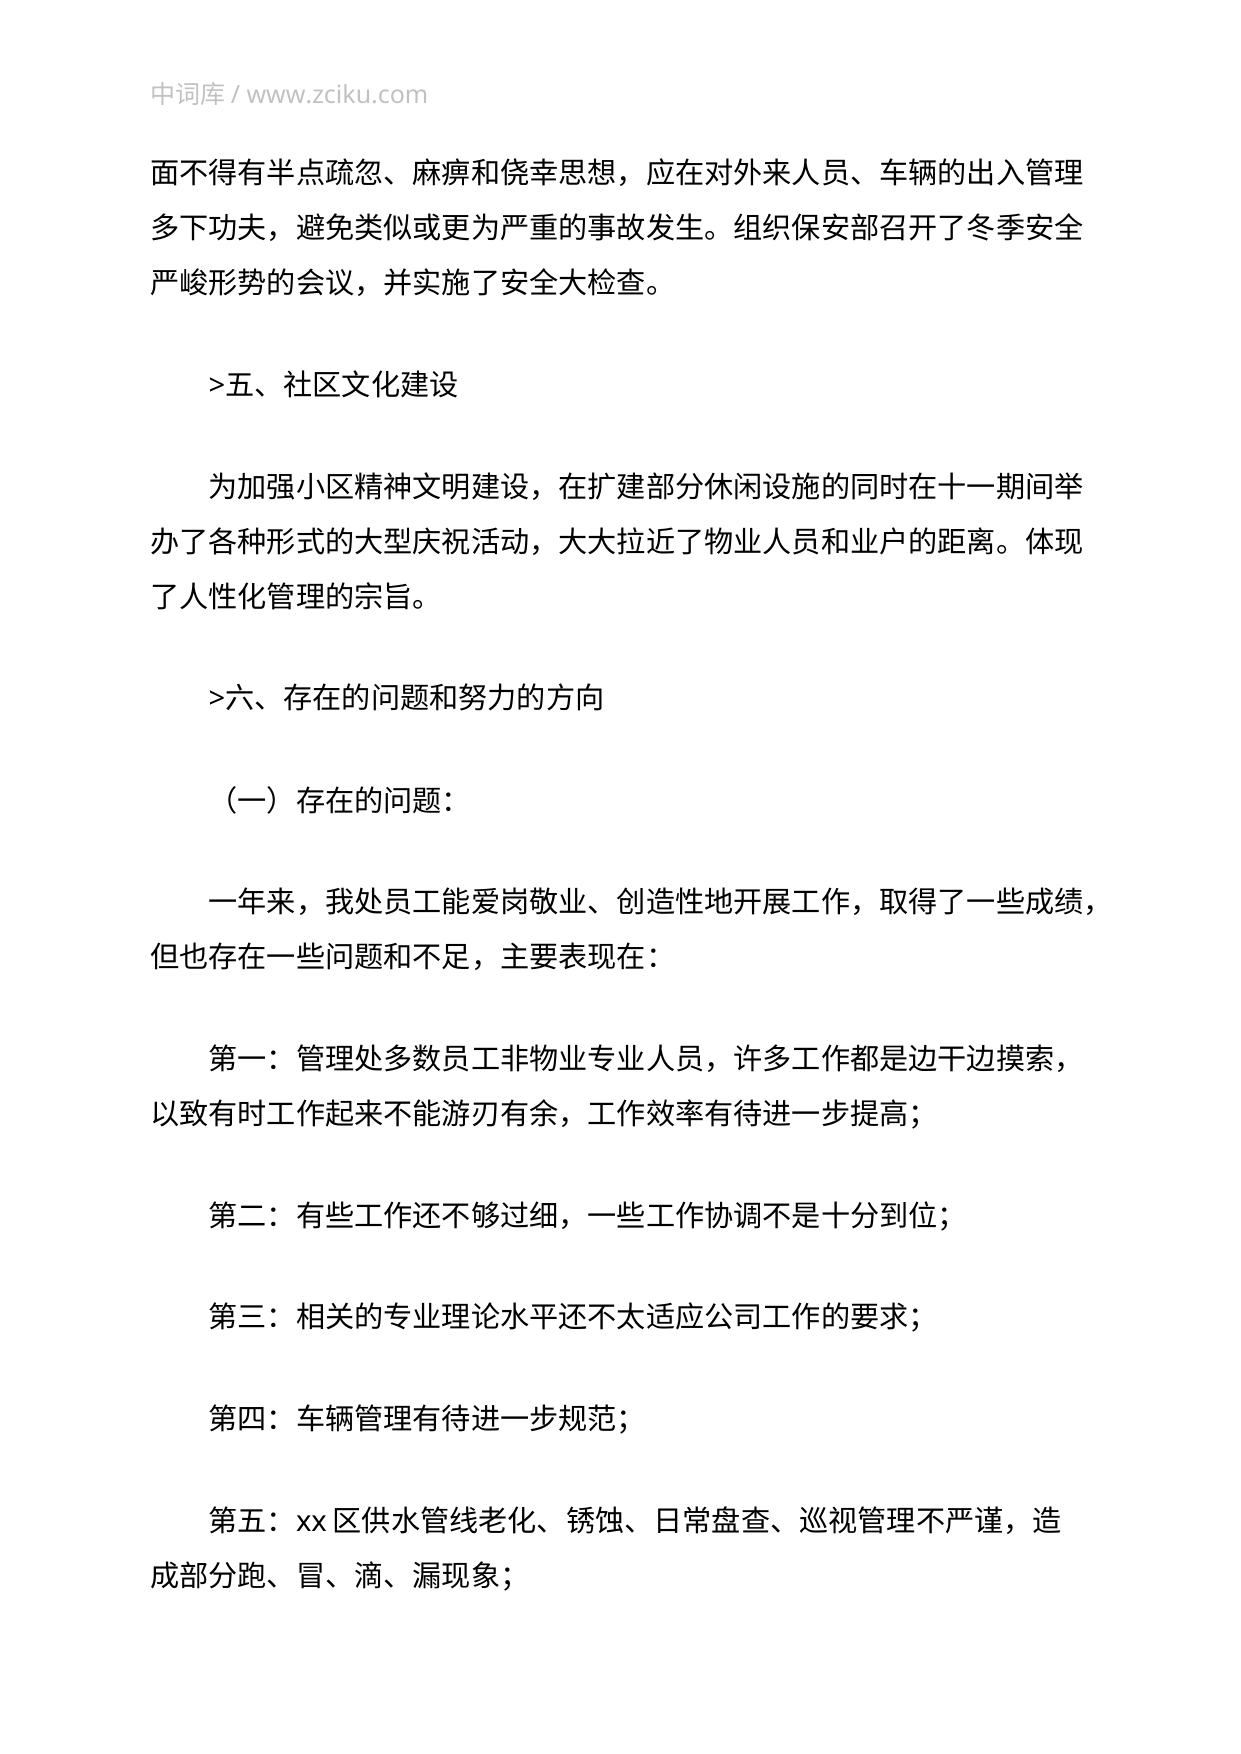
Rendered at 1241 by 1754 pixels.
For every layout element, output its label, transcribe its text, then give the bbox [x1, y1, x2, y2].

text 第一：管理处多数员工非物业专业人员，许多工作都是边干边摸索，以致有时工作起来不能游刃有余，工作效率有待进一步提高； [150, 1036, 1090, 1133]
text 第二：有些工作还不够过细，一些工作协调不是十分到位； [150, 1192, 1090, 1234]
text 为加强小区精神文明建设，在扩建部分休闲设施的同时在十一期间举办了各种形式的大型庆祝活动，大大拉近了物业人员和业户的距离。体现了人性化管理的宗旨。 [150, 463, 1090, 616]
text 一年来，我处员工能爱岗敬业、创造性地开展工作，取得了一些成绩，但也存在一些问题和不足，主要表现在： [150, 879, 1090, 976]
text （一）存在的问题： [150, 777, 1090, 819]
text >六、存在的问题和努力的方向 [150, 675, 1090, 717]
text 第四：车辆管理有待进一步规范； [150, 1396, 1090, 1438]
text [150, 150, 1090, 302]
text 第五：xx区供水管线老化、锈蚀、日常盘查、巡视管理不严谨，造成部分跑、冒、滴、漏现象； [150, 1497, 1090, 1595]
text 第三：相关的专业理论水平还不太适应公司工作的要求； [150, 1294, 1090, 1336]
text >五、社区文化建设 [150, 362, 1090, 404]
